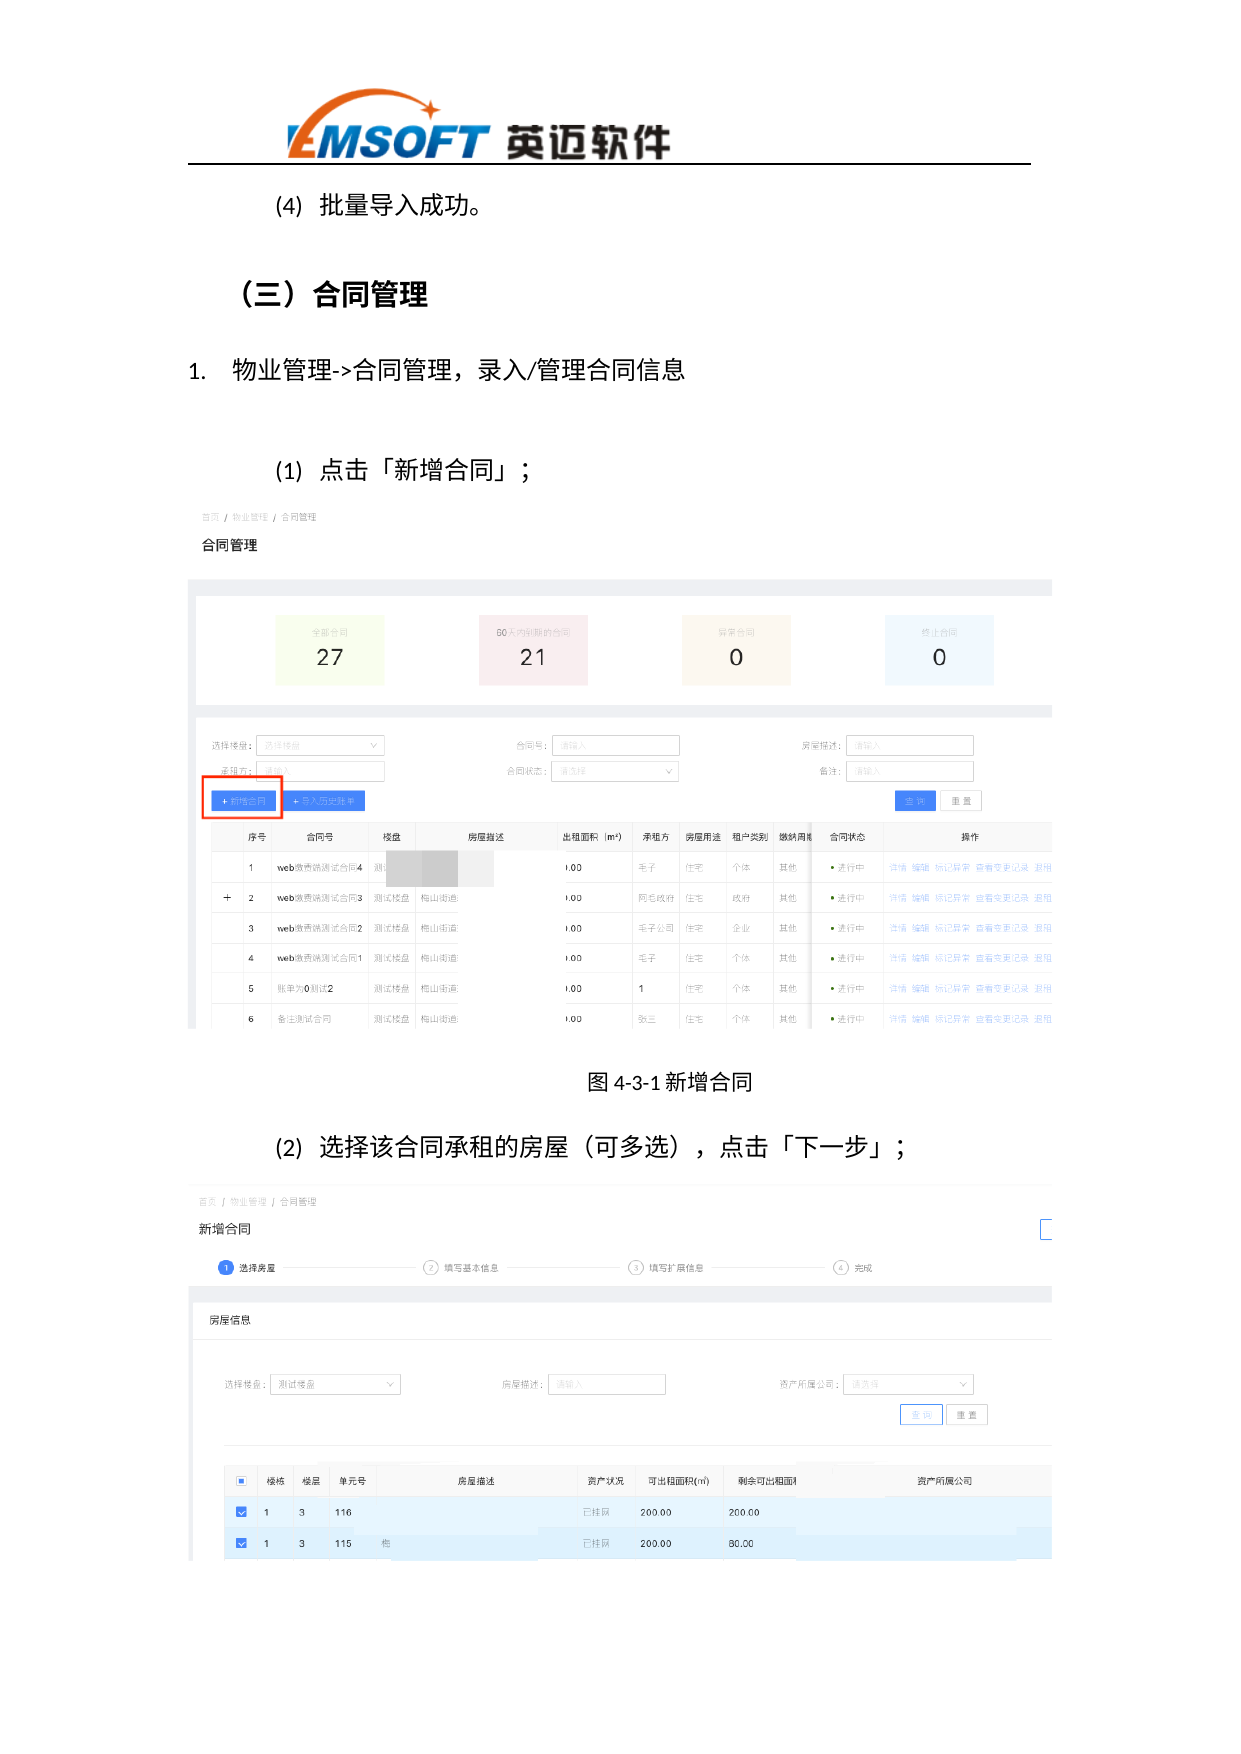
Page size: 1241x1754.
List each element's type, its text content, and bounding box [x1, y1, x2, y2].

picture [187, 507, 1053, 1029]
picture [287, 88, 681, 162]
list 批量导入成功。 [275, 172, 1053, 237]
subtitle 合同管理 [187, 262, 1053, 327]
picture [188, 1184, 1052, 1561]
text 图4-3-1 新增合同 [187, 1065, 1053, 1098]
list 点击「新增合同」； [275, 437, 1053, 502]
list 选择该合同承租的房屋（可多选），点击「下一步」； [275, 1114, 1053, 1179]
subtitle 物业管理->合同管理，录入/管理合同信息 [187, 337, 994, 402]
